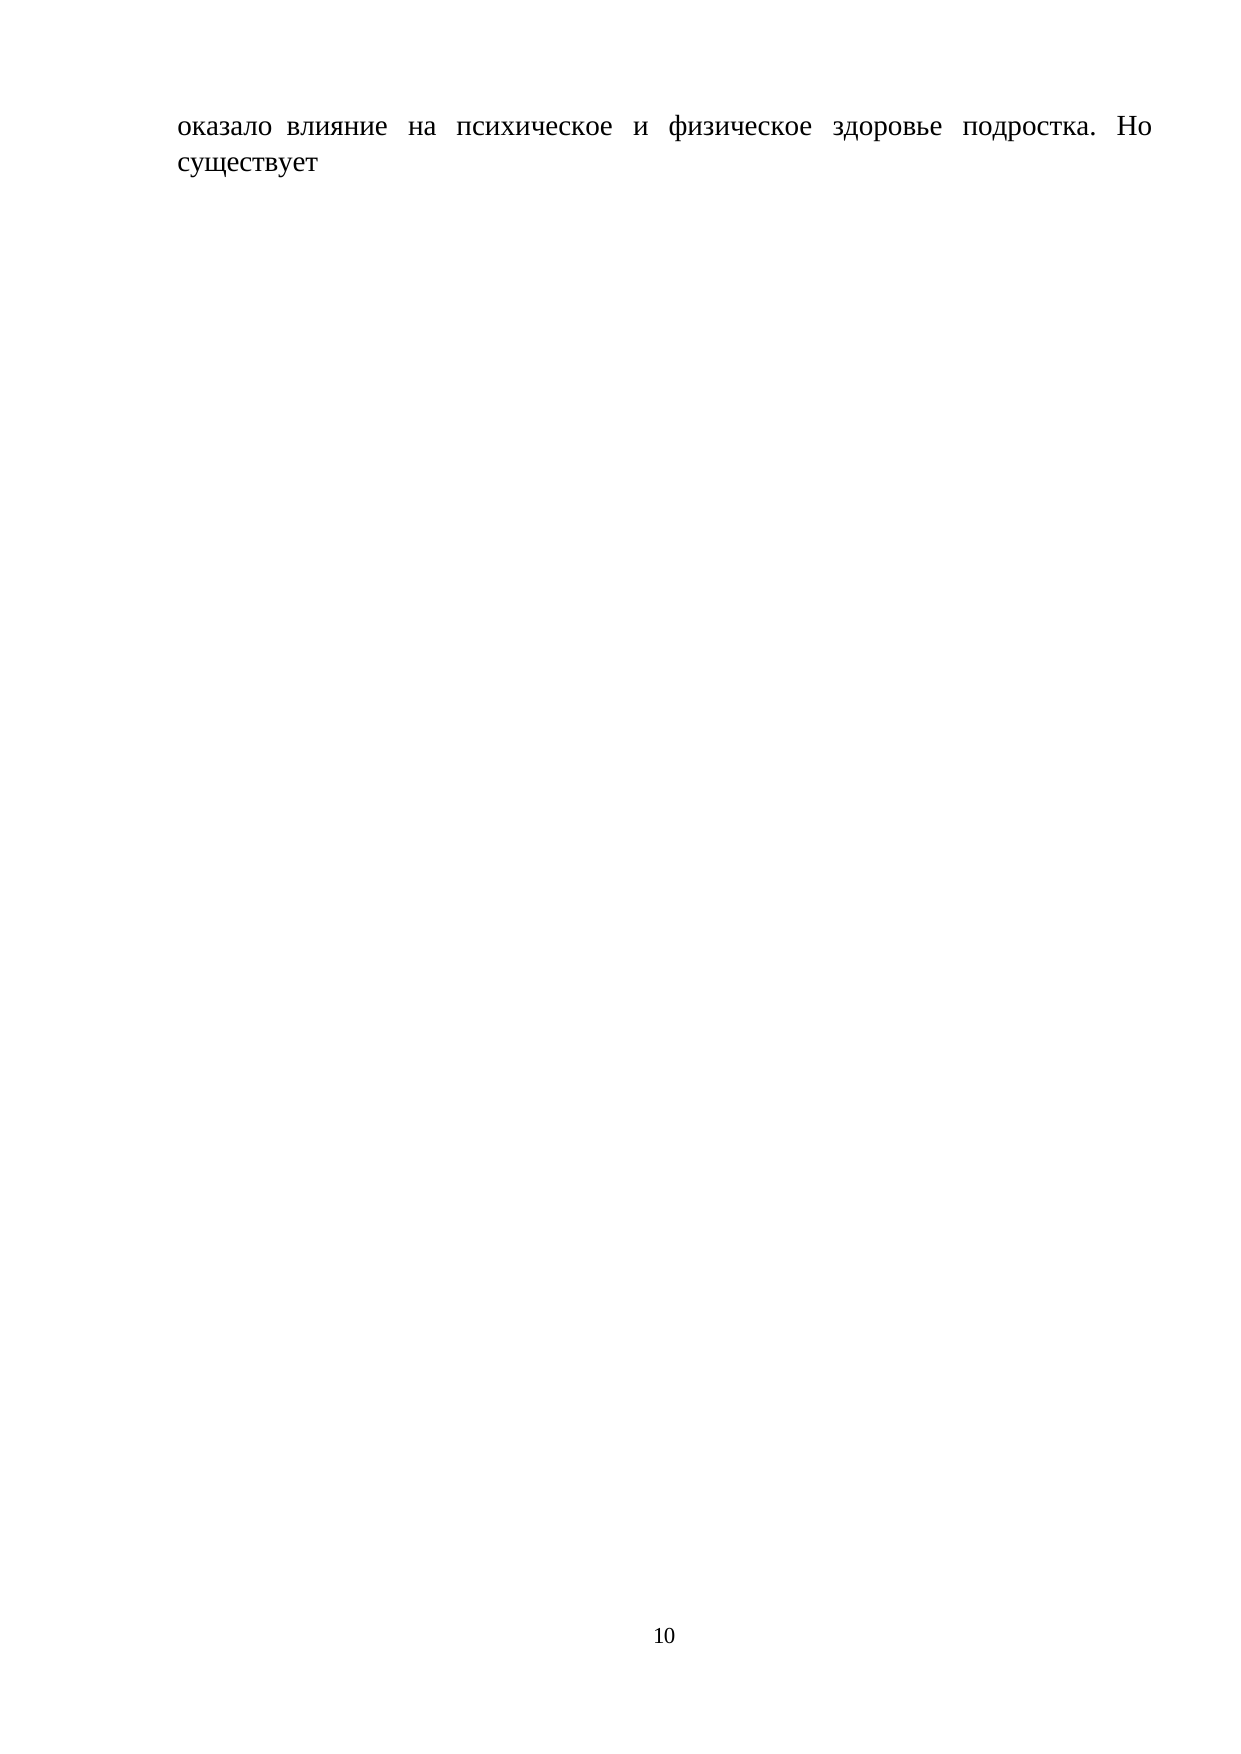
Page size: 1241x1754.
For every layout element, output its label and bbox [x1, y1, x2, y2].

text [177, 108, 1152, 178]
